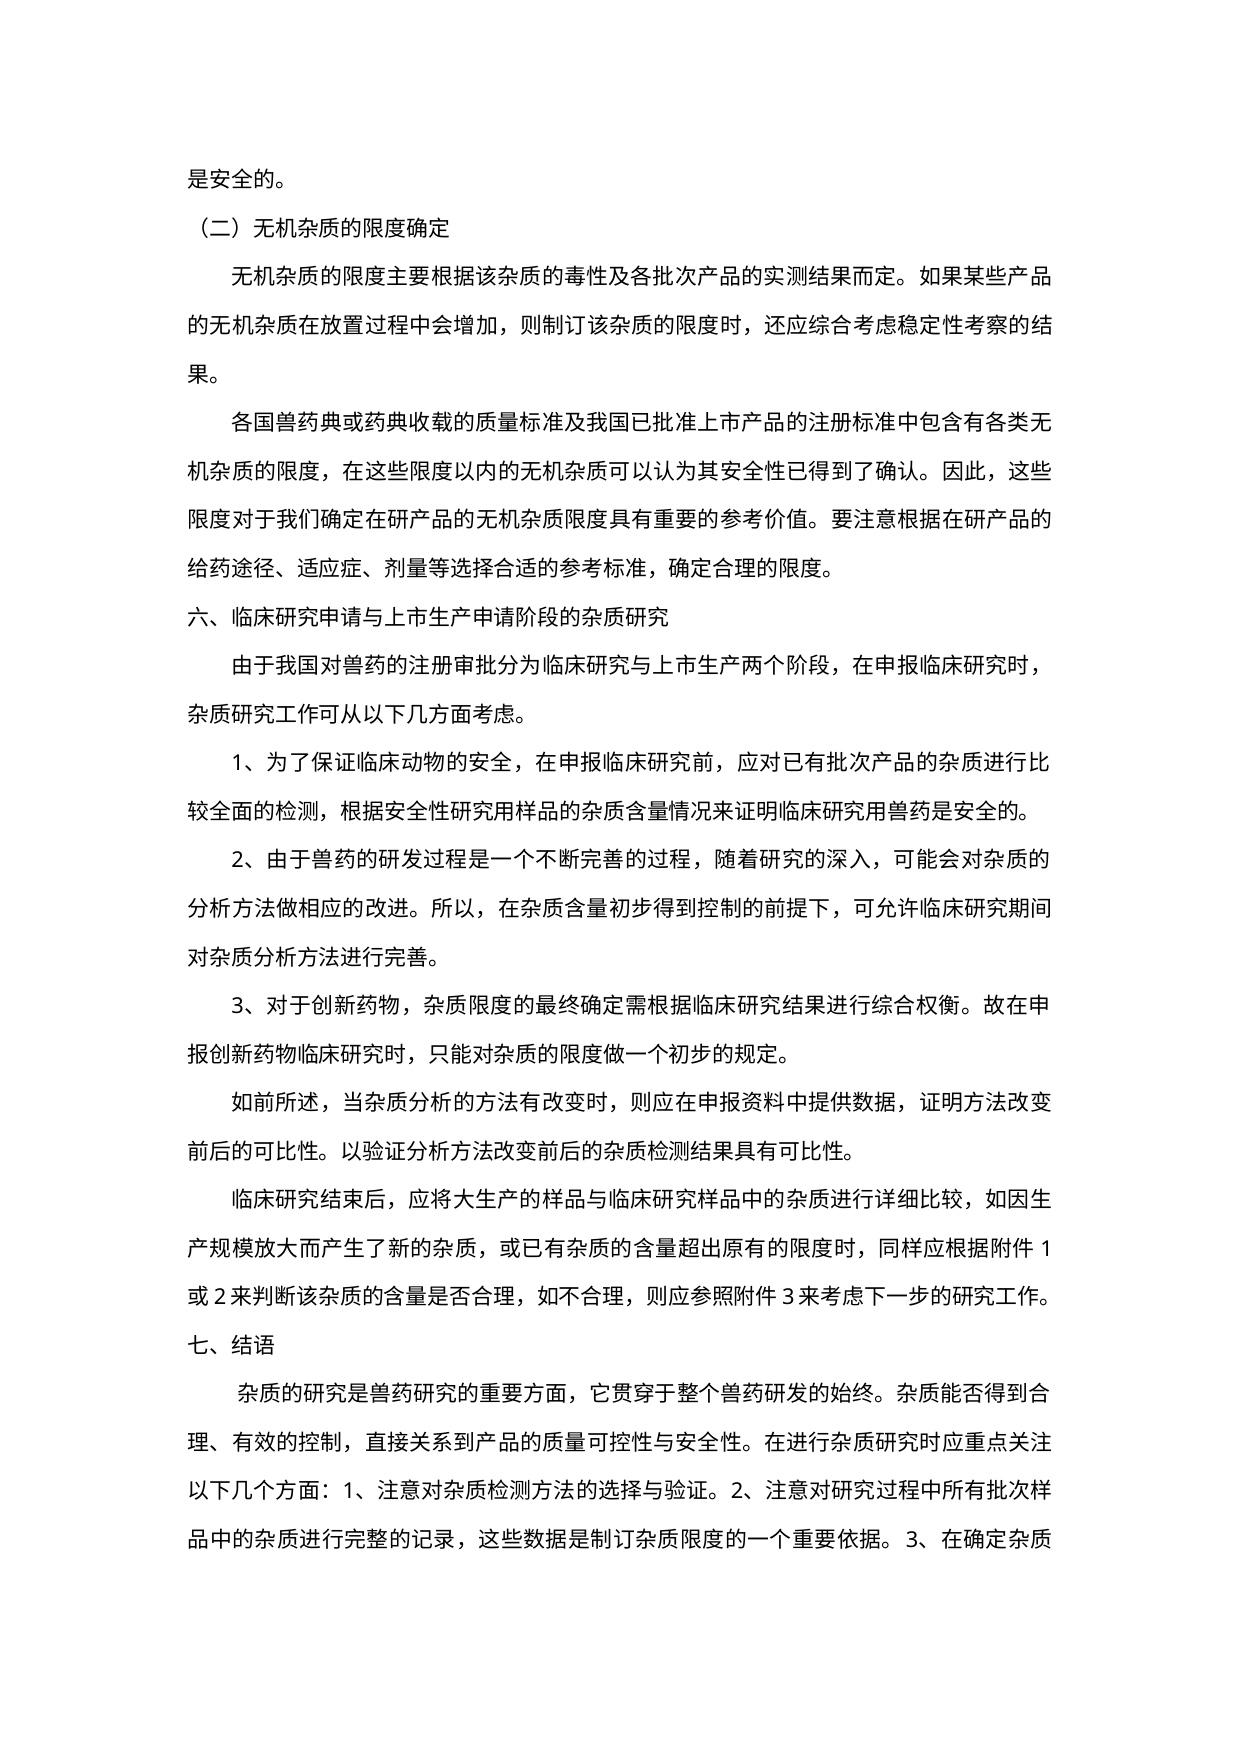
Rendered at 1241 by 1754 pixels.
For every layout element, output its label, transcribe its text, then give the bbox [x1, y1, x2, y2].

text 如前所述，当杂质分析的方法有改变时，则应在申报资料中提供数据，证明方法改变前后的可比性。以验证分析方法改变前后的杂质检测结果具有可比性。 [187, 1084, 1053, 1166]
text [187, 162, 1053, 194]
text （二）无机杂质的限度确定 [187, 210, 1053, 243]
text 1、为了保证临床动物的安全，在申报临床研究前，应对已有批次产品的杂质进行比较全面的检测，根据安全性研究用样品的杂质含量情况来证明临床研究用兽药是安全的。 [187, 744, 1053, 826]
text 3、对于创新药物，杂质限度的最终确定需根据临床研究结果进行综合权衡。故在申报创新药物临床研究时，只能对杂质的限度做一个初步的规定。 [187, 987, 1053, 1069]
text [187, 1376, 1053, 1554]
text 2、由于兽药的研发过程是一个不断完善的过程，随着研究的深入，可能会对杂质的分析方法做相应的改进。所以，在杂质含量初步得到控制的前提下，可允许临床研究期间对杂质分析方法进行完善。 [187, 842, 1053, 972]
text 各国兽药典或药典收载的质量标准及我国已批准上市产品的注册标准中包含有各类无机杂质的限度，在这些限度以内的无机杂质可以认为其安全性已得到了确认。因此，这些限度对于我们确定在研产品的无机杂质限度具有重要的参考价值。要注意根据在研产品的给药途径、适应症、剂量等选择合适的参考标准，确定合理的限度。 [187, 404, 1053, 583]
text 临床研究结束后，应将大生产的样品与临床研究样品中的杂质进行详细比较，如因生产规模放大而产生了新的杂质，或已有杂质的含量超出原有的限度时，同样应根据附件1或2来判断该杂质的含量是否合理，如不合理，则应参照附件3来考虑下一步的研究工作。 [187, 1182, 1053, 1312]
text 六、临床研究申请与上市生产申请阶段的杂质研究 [187, 599, 1053, 632]
text 由于我国对兽药的注册审批分为临床研究与上市生产两个阶段，在申报临床研究时，杂质研究工作可从以下几方面考虑。 [187, 647, 1053, 729]
text 无机杂质的限度主要根据该杂质的毒性及各批次产品的实测结果而定。如果某些产品的无机杂质在放置过程中会增加，则制订该杂质的限度时，还应综合考虑稳定性考察的结果。 [187, 259, 1053, 389]
text 七、结语 [187, 1327, 1053, 1360]
